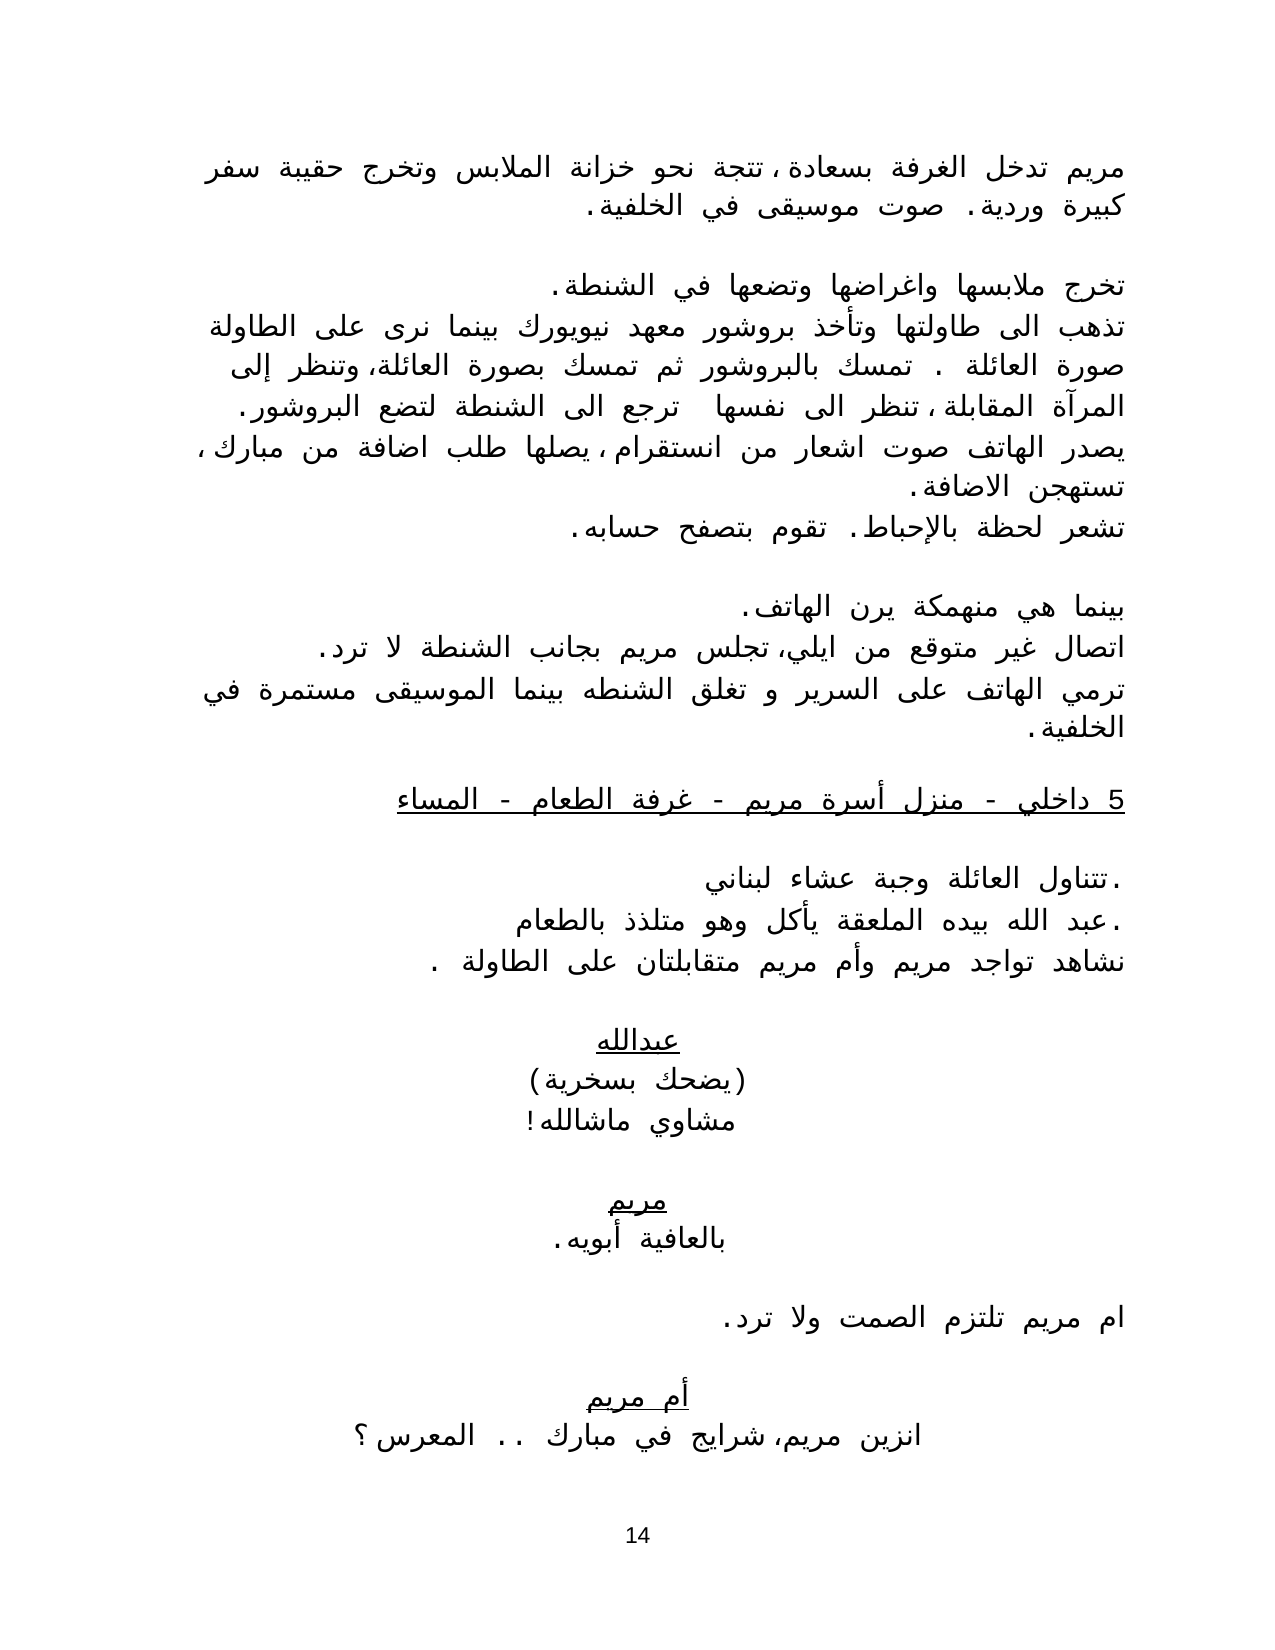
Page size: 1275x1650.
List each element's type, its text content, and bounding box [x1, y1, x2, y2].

text أم مريم [150, 1379, 1125, 1413]
text بينما هي منهمكة يرن الهاتف. [150, 589, 1125, 625]
text مريم تدخل الغرفة بسعادة ، تتجة نحو خزانة الملابس وتخرج حقيبة سفر كبيرة وردية. صوت موسيقى في الخلفية. [150, 150, 1125, 224]
text تشعر لحظة بالإحباط. تقوم بتصفح حسابه. [150, 510, 1125, 546]
text ام مريم تلتزم الصمت ولا ترد. [150, 1300, 1125, 1336]
text 5 داخلي - منزل أسرة مريم - غرفة الطعام - المساء [150, 782, 1125, 818]
text تذهب الى طاولتها وتأخذ بروشور معهد نيويورك بينما نرى على الطاولة صورة العائلة . تمسك بالبروشور ثم تمسك بصورة العائلة، وتنظر إلى المرآة المقابلة ، تنظر الى نفسها ترجع الى الشنطة لتضع البروشور. [150, 309, 1125, 425]
text تتناول العائلة وجبة عشاء لبناني. [150, 861, 1125, 897]
text (يضحك بسخرية) [150, 1062, 1125, 1098]
text اتصال غير متوقع من ايلي، تجلس مريم بجانب الشنطة لا ترد. [150, 631, 1125, 667]
text يصدر الهاتف صوت اشعار من انستقرام ، يصلها طلب اضافة من مبارك ، تستهجن الاضافة. [150, 430, 1125, 505]
text تخرج ملابسها واغراضها وتضعها في الشنطة. [150, 268, 1125, 304]
text عبدالله [150, 1023, 1125, 1057]
text عبد الله بيده الملعقة يأكل وهو متلذذ بالطعام. [150, 903, 1125, 939]
text بالعافية أبويه. [150, 1221, 1125, 1257]
text ترمي الهاتف على السرير و تغلق الشنطه بينما الموسيقى مستمرة في الخلفية. [150, 672, 1125, 747]
text . نشاهد تواجد مريم وأم مريم متقابلتان على الطاولة [150, 944, 1125, 980]
text مريم [150, 1182, 1125, 1216]
text مشاوي ماشالله! [150, 1103, 1125, 1139]
text انزين مريم، شرايج في مبارك .. المعرس ؟ [150, 1418, 1125, 1454]
